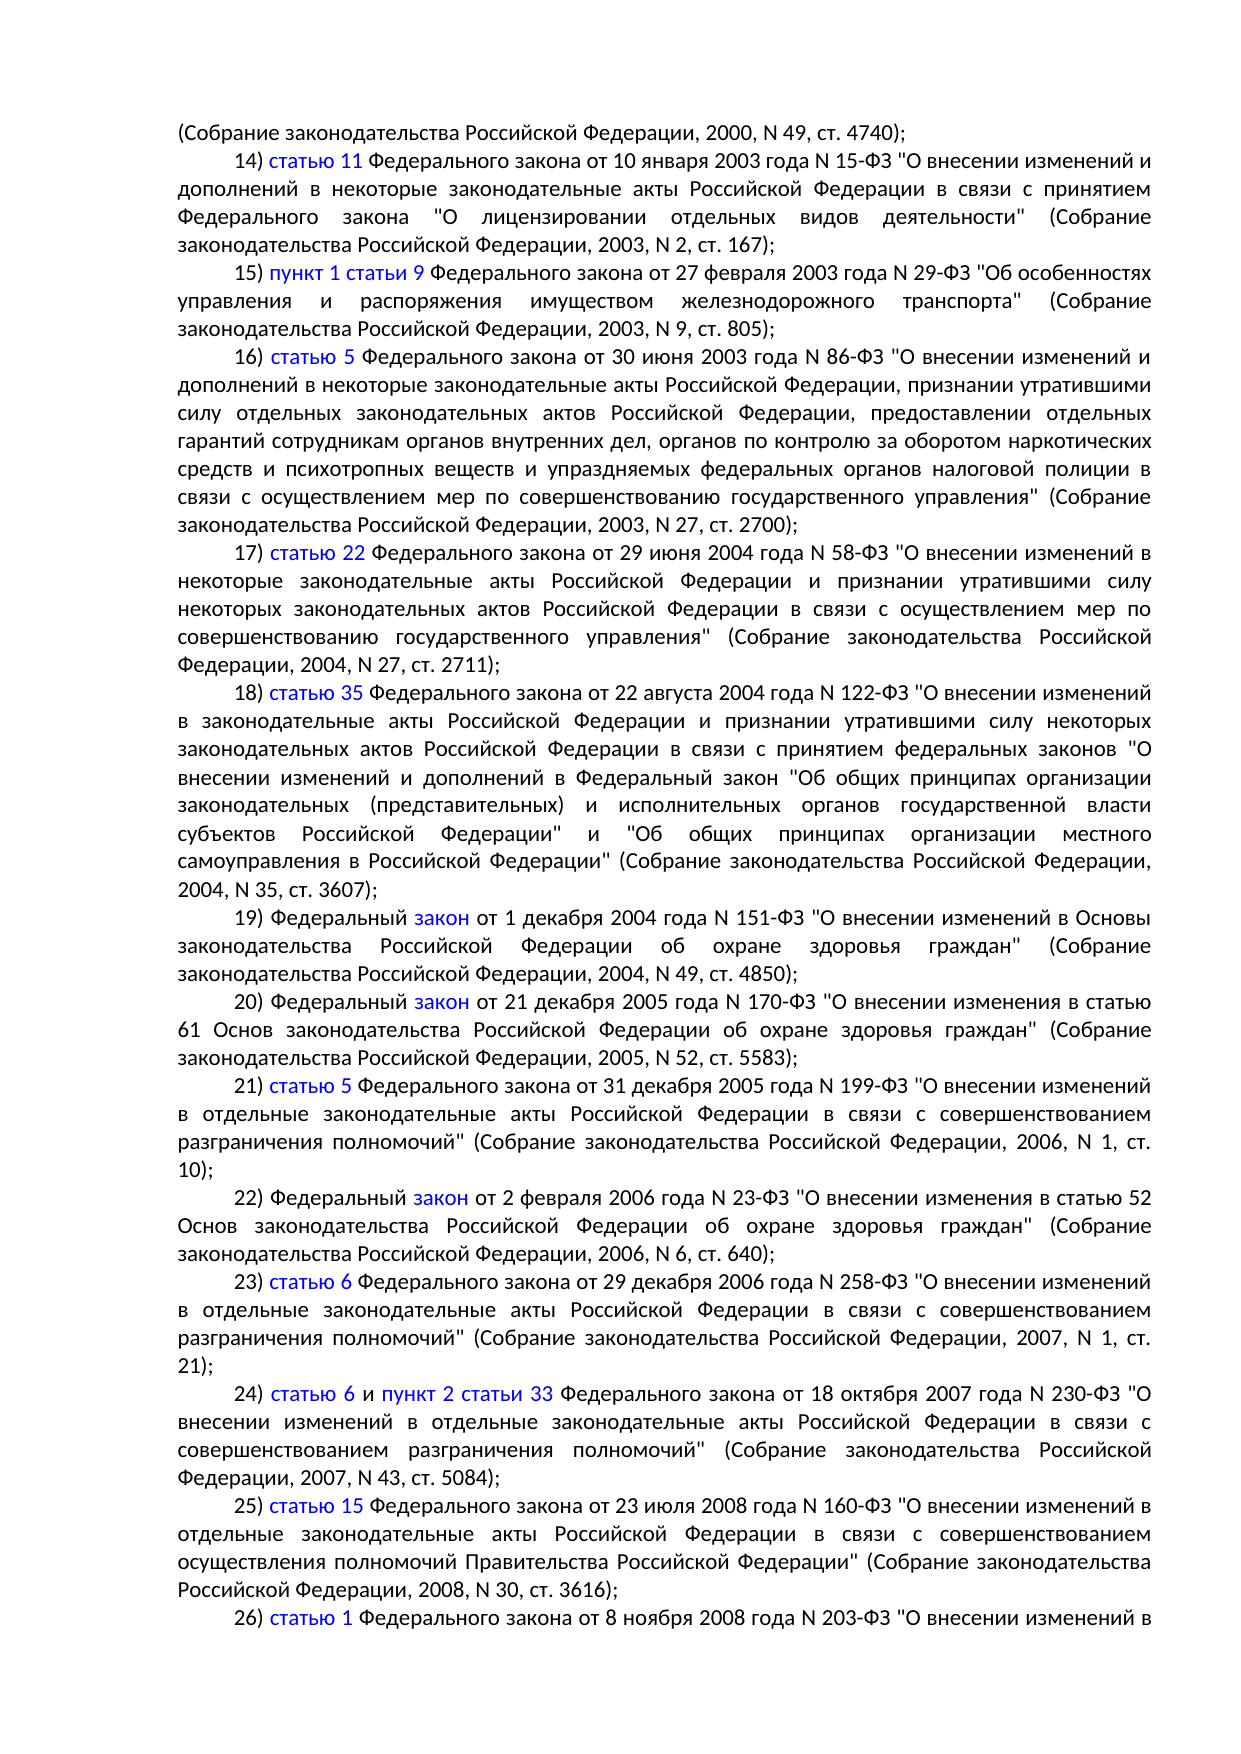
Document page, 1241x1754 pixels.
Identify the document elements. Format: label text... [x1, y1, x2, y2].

text 15) пункт 1 статьи 9 Федерального закона от 27 февраля 2003 года N 29-ФЗ "Об особенностях управления и распоряжения имуществом железнодорожного транспорта" (Собрание законодательства Российской Федерации, 2003, N 9, ст. 805); [177, 258, 1152, 342]
text 21) статью 5 Федерального закона от 31 декабря 2005 года N 199-ФЗ "О внесении изменений в отдельные законодательные акты Российской Федерации в связи с совершенствованием разграничения полномочий" (Собрание законодательства Российской Федерации, 2006, N 1, ст. 10); [177, 1071, 1152, 1183]
text 24) статью 6 и пункт 2 статьи 33 Федерального закона от 18 октября 2007 года N 230-ФЗ "О внесении изменений в отдельные законодательные акты Российской Федерации в связи с совершенствованием разграничения полномочий" (Собрание законодательства Российской Федерации, 2007, N 43, ст. 5084); [177, 1379, 1152, 1491]
text 17) статью 22 Федерального закона от 29 июня 2004 года N 58-ФЗ "О внесении изменений в некоторые законодательные акты Российской Федерации и признании утратившими силу некоторых законодательных актов Российской Федерации в связи с осуществлением мер по совершенствованию государственного управления" (Собрание законодательства Российской Федерации, 2004, N 27, ст. 2711); [177, 538, 1152, 678]
text 22) Федеральный закон от 2 февраля 2006 года N 23-ФЗ "О внесении изменения в статью 52 Основ законодательства Российской Федерации об охране здоровья граждан" (Собрание законодательства Российской Федерации, 2006, N 6, ст. 640); [177, 1183, 1152, 1267]
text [177, 118, 1152, 146]
text 18) статью 35 Федерального закона от 22 августа 2004 года N 122-ФЗ "О внесении изменений в законодательные акты Российской Федерации и признании утратившими силу некоторых законодательных актов Российской Федерации в связи с принятием федеральных законов "О внесении изменений и дополнений в Федеральный закон "Об общих принципах организации законодательных (представительных) и исполнительных органов государственной власти субъектов Российской Федерации" и "Об общих принципах организации местного самоуправления в Российской Федерации" (Собрание законодательства Российской Федерации, 2004, N 35, ст. 3607); [177, 678, 1152, 903]
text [177, 1603, 1152, 1631]
text 19) Федеральный закон от 1 декабря 2004 года N 151-ФЗ "О внесении изменений в Основы законодательства Российской Федерации об охране здоровья граждан" (Собрание законодательства Российской Федерации, 2004, N 49, ст. 4850); [177, 903, 1152, 987]
text 23) статью 6 Федерального закона от 29 декабря 2006 года N 258-ФЗ "О внесении изменений в отдельные законодательные акты Российской Федерации в связи с совершенствованием разграничения полномочий" (Собрание законодательства Российской Федерации, 2007, N 1, ст. 21); [177, 1267, 1152, 1379]
text 25) статью 15 Федерального закона от 23 июля 2008 года N 160-ФЗ "О внесении изменений в отдельные законодательные акты Российской Федерации в связи с совершенствованием осуществления полномочий Правительства Российской Федерации" (Собрание законодательства Российской Федерации, 2008, N 30, ст. 3616); [177, 1491, 1152, 1603]
text 20) Федеральный закон от 21 декабря 2005 года N 170-ФЗ "О внесении изменения в статью 61 Основ законодательства Российской Федерации об охране здоровья граждан" (Собрание законодательства Российской Федерации, 2005, N 52, ст. 5583); [177, 987, 1152, 1071]
text 14) статью 11 Федерального закона от 10 января 2003 года N 15-ФЗ "О внесении изменений и дополнений в некоторые законодательные акты Российской Федерации в связи с принятием Федерального закона "О лицензировании отдельных видов деятельности" (Собрание законодательства Российской Федерации, 2003, N 2, ст. 167); [177, 146, 1152, 258]
text 16) статью 5 Федерального закона от 30 июня 2003 года N 86-ФЗ "О внесении изменений и дополнений в некоторые законодательные акты Российской Федерации, признании утратившими силу отдельных законодательных актов Российской Федерации, предоставлении отдельных гарантий сотрудникам органов внутренних дел, органов по контролю за оборотом наркотических средств и психотропных веществ и упраздняемых федеральных органов налоговой полиции в связи с осуществлением мер по совершенствованию государственного управления" (Собрание законодательства Российской Федерации, 2003, N 27, ст. 2700); [177, 342, 1152, 538]
